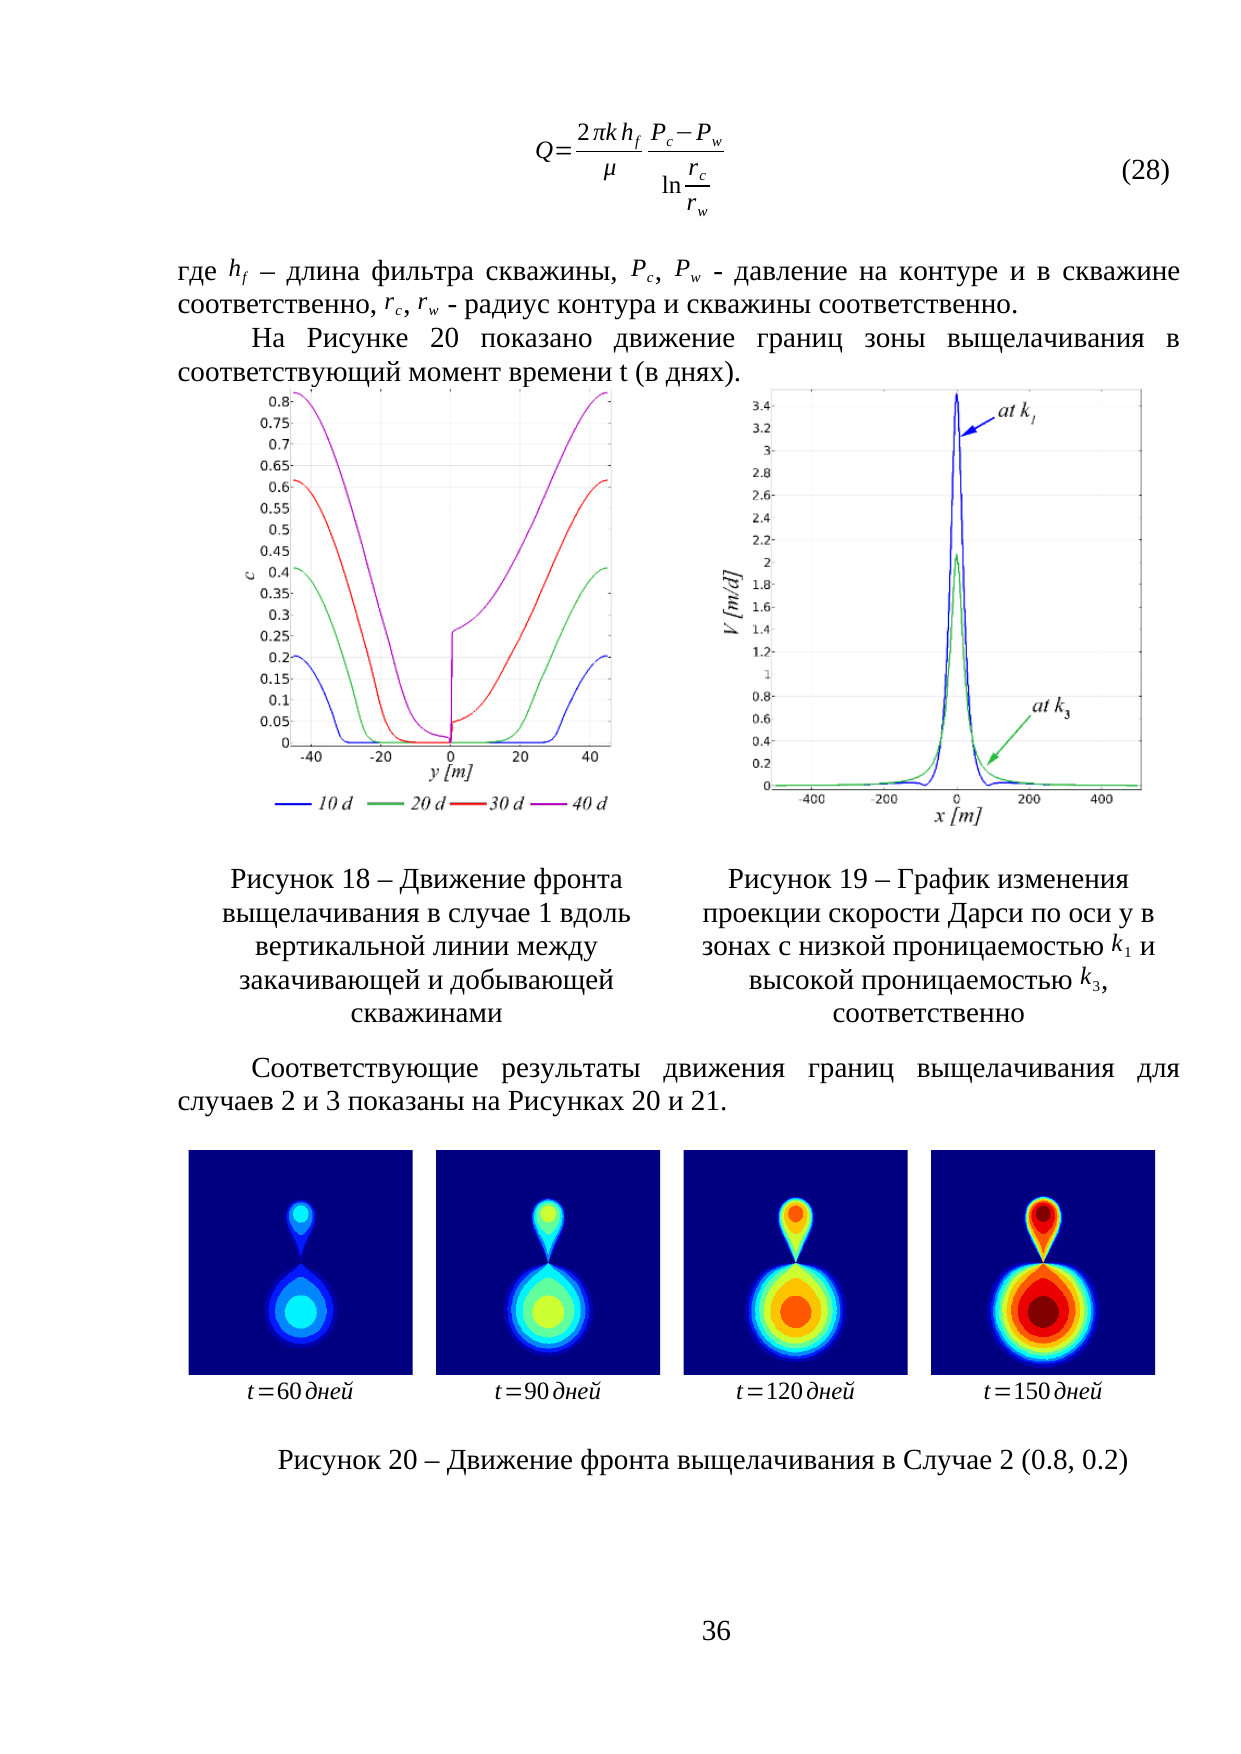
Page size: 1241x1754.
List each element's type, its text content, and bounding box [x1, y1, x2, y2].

picture [931, 1150, 1156, 1375]
picture [436, 1150, 661, 1375]
picture [683, 1150, 908, 1375]
table_header Рисунок 19 – График изменения проекции скорости Дарси по оси y в зонах с низкой проницаемостью и высокой проницаемостью , соответственно [676, 387, 1181, 1050]
text На Рисунке 20 показано движение границ зоны выщелачивания в соответствующий момент времени t (в днях). [177, 320, 1181, 387]
table_header [425, 1151, 672, 1408]
table_header [177, 118, 1036, 219]
table_header (28) [1036, 118, 1181, 219]
table_header [920, 1151, 1167, 1408]
picture [188, 1150, 413, 1375]
table_header [672, 1151, 920, 1408]
text где – длина фильтра скважины, , - давление на контуре и в скважине соответственно, , - радиус контура и скважины соответственно. [177, 253, 1181, 320]
text Соответствующие результаты движения границ выщелачивания для случаев 2 и 3 показаны на Рисунках 20 и 21. [177, 1050, 1181, 1117]
table_header Рисунок 18 – Движение фронта выщелачивания в случае 1 вдоль вертикальной линии между закачивающей и добывающей скважинами [177, 387, 676, 1050]
table_header [177, 1151, 425, 1408]
picture [713, 387, 1144, 828]
text Рисунок 20 – Движение фронта выщелачивания в Случае 2 (0.8, 0.2) [177, 1442, 1181, 1476]
picture [240, 387, 613, 828]
